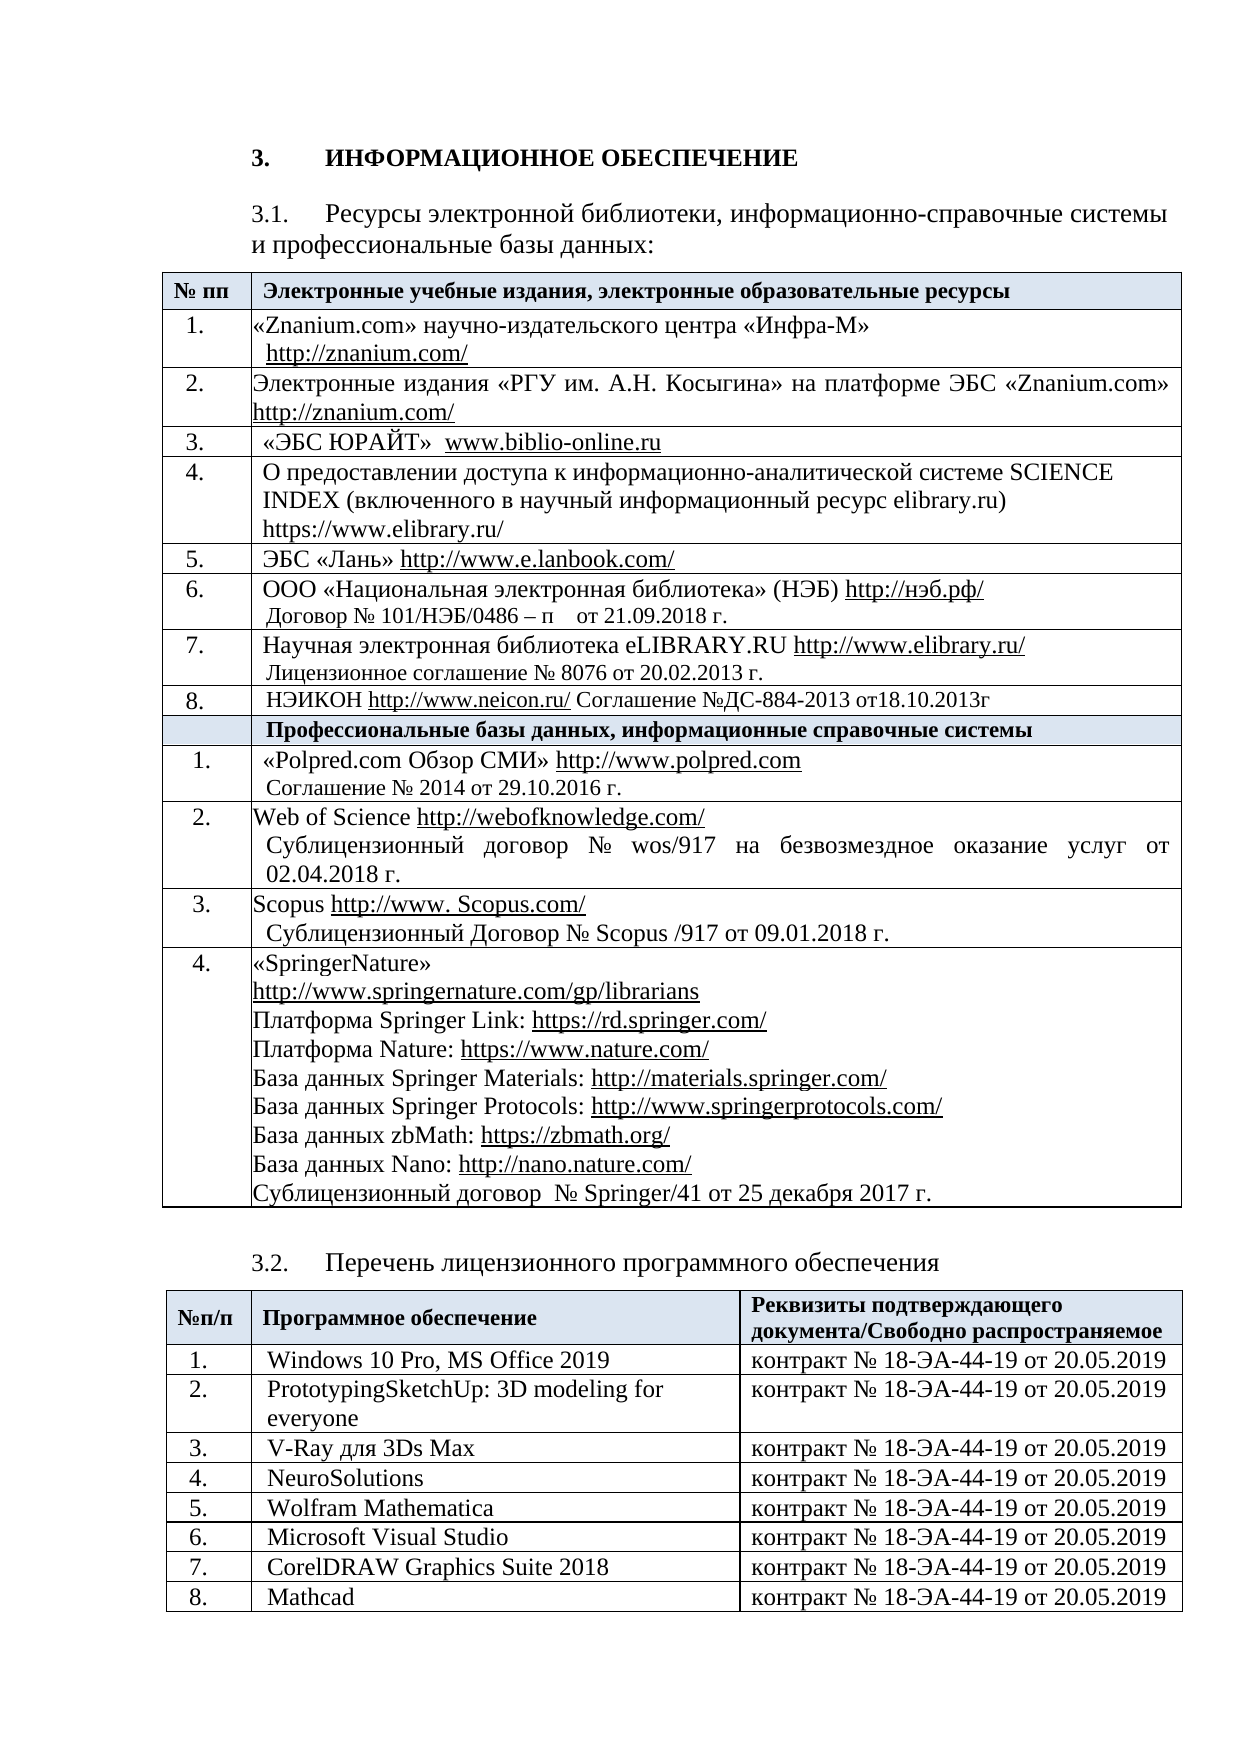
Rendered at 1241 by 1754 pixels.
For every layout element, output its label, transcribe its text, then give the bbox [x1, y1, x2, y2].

table_cell Scopus http://www. Scopus.com/ Сублицензионный Договор № Scopus /917 от 09.01.2018 г. [252, 889, 1181, 947]
table_cell PrototypingSketchUp: 3D modeling for everyone [252, 1375, 739, 1432]
table_cell НЭИКОН http://www.neicon.ru/ Соглашение №ДС-884-2013 от18.10.2013г [252, 686, 1181, 715]
table_cell CorelDRAW Graphics Suite 2018 [252, 1552, 739, 1581]
table_cell [167, 1523, 251, 1551]
table_cell [163, 544, 251, 573]
table_cell Mathcad [252, 1582, 739, 1611]
table_cell контракт № 18-ЭА-44-19 от 20.05.2019 [741, 1375, 1182, 1432]
table_cell [163, 427, 251, 456]
table_cell ООО «Национальная электронная библиотека» (НЭБ) http://нэб.рф/ Договор № 101/НЭБ/0486 – п от 21.09.2018 г. [252, 574, 1181, 629]
table_cell [167, 1582, 251, 1611]
table_cell О предоставлении доступа к информационно-аналитической системе SCIENCE INDEX (включенного в научный информационный ресурс elibrary.ru) https://www.elibrary.ru/ [252, 457, 1181, 543]
table_cell [163, 716, 251, 744]
table_cell «Znanium.com» научно-издательского центра «Инфра-М» http://znanium.com/ [252, 310, 1181, 367]
table_cell [163, 746, 251, 801]
table_cell ЭБС «Лань» http://www.e.lanbook.com/ [252, 544, 1181, 573]
table_header №п/п [167, 1291, 251, 1344]
table_header Программное обеспечение [252, 1291, 739, 1344]
subtitle Перечень лицензионного программного обеспечения [251, 1246, 1181, 1277]
table_cell контракт № 18-ЭА-44-19 от 20.05.2019 [741, 1552, 1182, 1581]
table_cell контракт № 18-ЭА-44-19 от 20.05.2019 [741, 1582, 1182, 1611]
table_cell контракт № 18-ЭА-44-19 от 20.05.2019 [741, 1463, 1182, 1492]
table_cell [163, 310, 251, 367]
subtitle ИНФОРМАЦИОННОЕ ОБЕСПЕЧЕНИЕ [251, 143, 1181, 172]
table_cell [163, 368, 251, 426]
table_cell NeuroSolutions [252, 1463, 739, 1492]
table_cell V-Ray для 3Ds Max [252, 1433, 739, 1462]
table_cell контракт № 18-ЭА-44-19 от 20.05.2019 [741, 1493, 1182, 1521]
table_cell «Polpred.com Обзор СМИ» http://www.polpred.com Соглашение № 2014 от 29.10.2016 г. [252, 746, 1181, 801]
table_cell Windows 10 Pro, MS Office 2019 [252, 1345, 739, 1373]
table_cell Научная электронная библиотека еLIBRARY.RU http://www.elibrary.ru/ Лицензионное соглашение № 8076 от 20.02.2013 г. [252, 630, 1181, 685]
table_cell [163, 457, 251, 543]
table_cell контракт № 18-ЭА-44-19 от 20.05.2019 [741, 1523, 1182, 1551]
subtitle Ресурсы электронной библиотеки, информационно-справочные системы и профессиональные базы данных: [251, 197, 1181, 259]
table_cell [167, 1345, 251, 1373]
table_header № пп [163, 273, 251, 309]
table_cell контракт № 18-ЭА-44-19 от 20.05.2019 [741, 1433, 1182, 1462]
table_cell Профессиональные базы данных, информационные справочные системы [252, 716, 1181, 744]
table_header Электронные учебные издания, электронные образовательные ресурсы [252, 273, 1181, 309]
table_cell Web of Science http://webofknowledge.com/ Сублицензионный договор № wos/917 на безвозмездное оказание услуг от 02.04.2018 г. [252, 802, 1181, 888]
table_header Реквизиты подтверждающего документа/Свободно распространяемое [741, 1291, 1182, 1344]
table_cell [163, 686, 251, 715]
table_cell [163, 630, 251, 685]
table_cell [167, 1433, 251, 1462]
table_cell [167, 1463, 251, 1492]
table_cell [163, 802, 251, 888]
table_cell Wolfram Mathematica [252, 1493, 739, 1521]
table_cell «SpringerNature» http://www.springernature.com/gp/librarians Платформа Springer Link: https://rd.springer.com/ Платформа Nature: https://www.nature.com/ База данных Springer Materials: http://materials.springer.com/ База данных Springer Protocols: http://www.springerprotocols.com/ База данных zbMath: https://zbmath.org/ База данных Nano: http://nano.nature.com/ Сублицензионный договор № Springer/41 от 25 декабря 2017 г. [252, 948, 1181, 1206]
table_cell «ЭБС ЮРАЙТ» www.biblio-online.ru [252, 427, 1181, 456]
table_cell [163, 889, 251, 947]
table_cell Электронные издания «РГУ им. А.Н. Косыгина» на платформе ЭБС «Znanium.com» http://znanium.com/ [252, 368, 1181, 426]
table_cell [167, 1375, 251, 1432]
table_cell [163, 948, 251, 1206]
table_cell Microsoft Visual Studio [252, 1523, 739, 1551]
table_cell [167, 1552, 251, 1581]
table_cell [163, 574, 251, 629]
table_cell [167, 1493, 251, 1521]
table_cell контракт № 18-ЭА-44-19 от 20.05.2019 [741, 1345, 1182, 1373]
